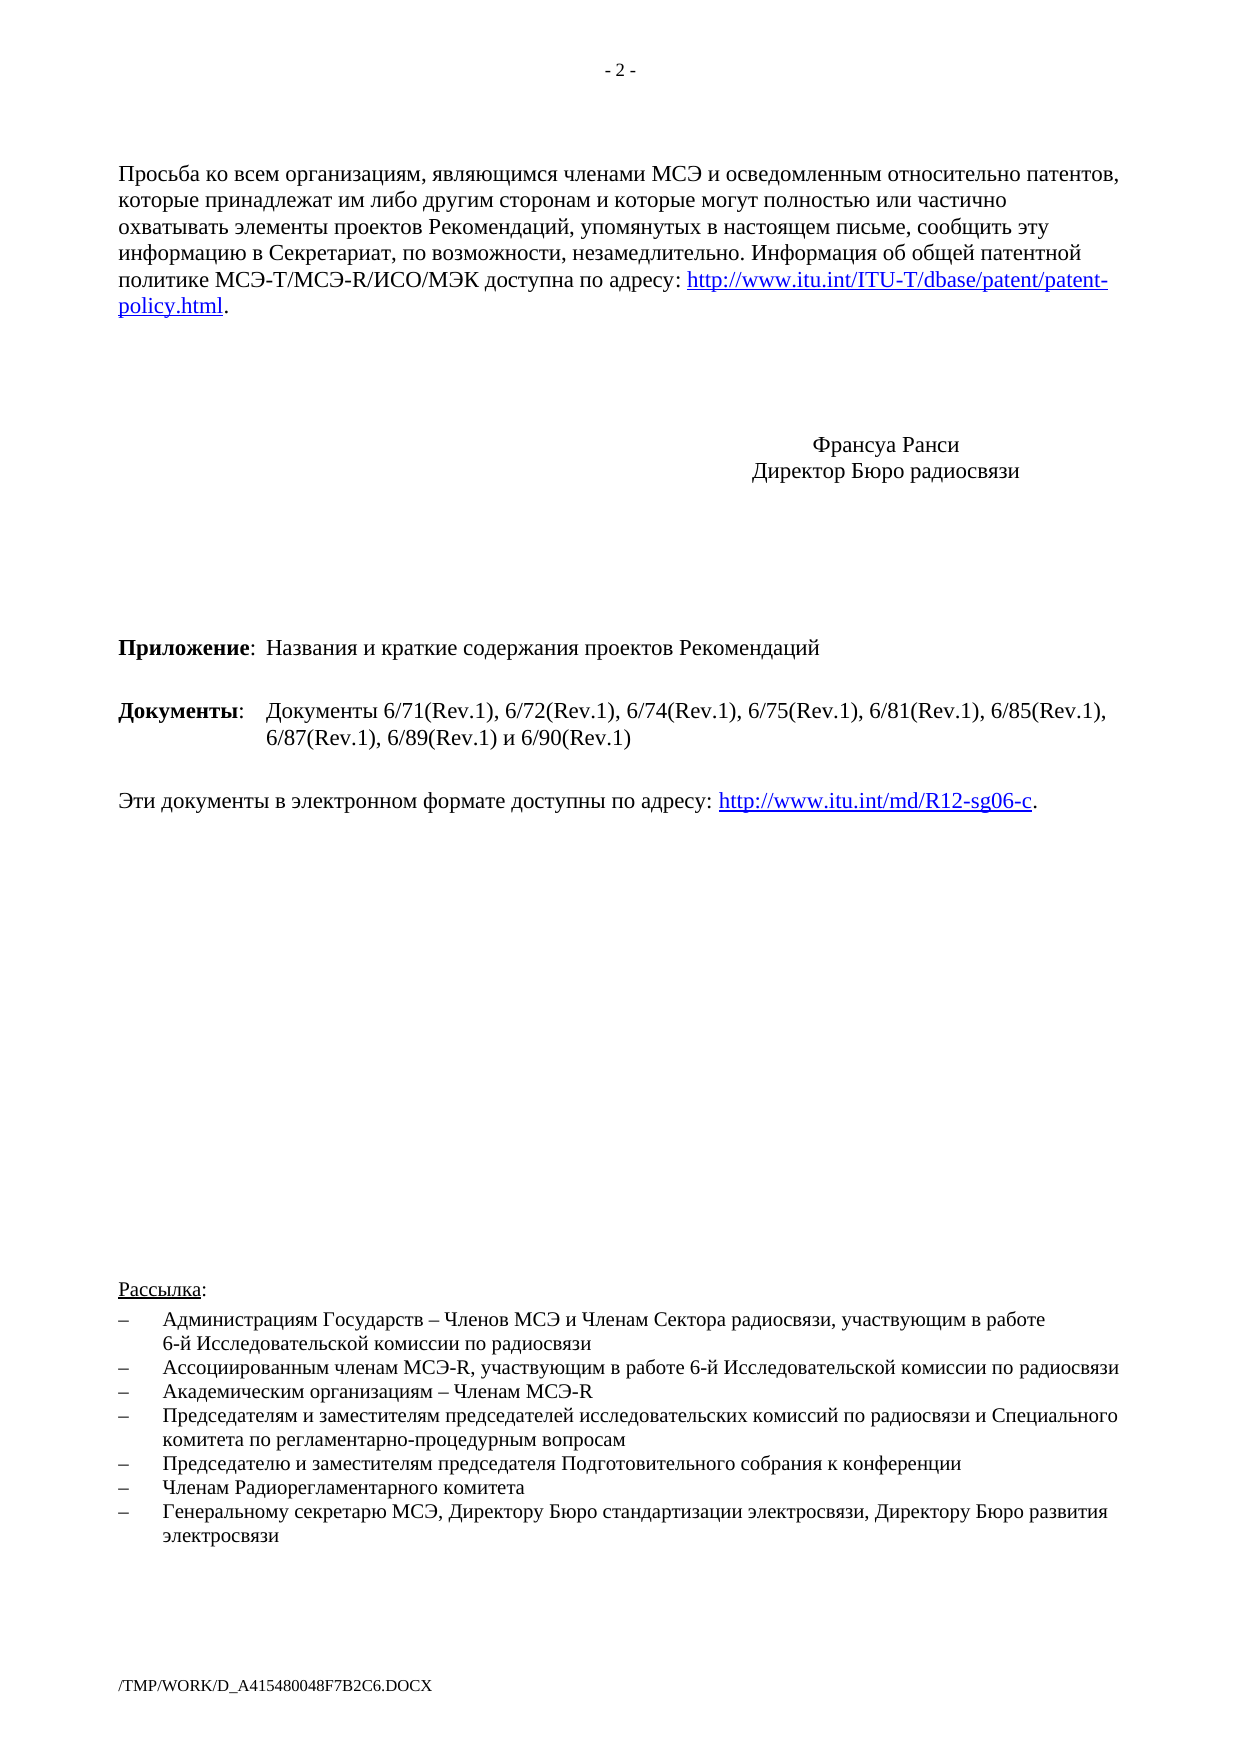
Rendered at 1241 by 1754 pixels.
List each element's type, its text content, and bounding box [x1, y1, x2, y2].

text – Членам Радиорегламентарного комитета [118, 1475, 1122, 1499]
text Эти документы в электронном формате доступны по адресу: http://www.itu.int/md/R12-sg06-c. [118, 788, 1122, 814]
text Документы: Документы 6/71(Rev.1), 6/72(Rev.1), 6/74(Rev.1), 6/75(Rev.1), 6/81(Rev.1), 6/85(Rev.1), 6/87(Rev.1), 6/89(Rev.1) и 6/90(Rev.1) [118, 697, 1122, 750]
text – Ассоциированным членам МСЭ-R, участвующим в работе 6-й Исследовательской комиссии по радиосвязи [118, 1355, 1137, 1379]
text – Генеральному секретарю МСЭ, Директору Бюро стандартизации электросвязи, Директору Бюро развития электросвязи [118, 1499, 1122, 1547]
text Директор Бюро радиосвязи [118, 457, 1122, 483]
text – Председателям и заместителям председателей исследовательских комиссий по радиосвязи и Специального комитета по регламентарно-процедурным вопросам [118, 1403, 1122, 1451]
text Приложение: Названия и краткие содержания проектов Рекомендаций [118, 633, 1122, 660]
text Франсуа Ранси [118, 431, 1122, 457]
text – Академическим организациям – Членам МСЭ-R [118, 1379, 1122, 1403]
text – Администрациям Государств – Членов МСЭ и Членам Сектора радиосвязи, участвующим в работе 6-й Исследовательской комиссии по радиосвязи [118, 1307, 1122, 1355]
text Рассылка: [118, 1276, 1122, 1301]
text – Председателю и заместителям председателя Подготовительного собрания к конференции [118, 1451, 1122, 1475]
text Просьба ко всем организациям, являющимся членами МСЭ и осведомленным относительно патентов, которые принадлежат им либо другим сторонам и которые могут полностью или частично охватывать элементы проектов Рекомендаций, упомянутых в настоящем письме, сообщить эту информацию в Секретариат, по возможности, незамедлительно. Информация об общей патентной политике МСЭ-T/МСЭ-R/ИСО/МЭК доступна по адресу: http://www.itu.int/ITU-T/dbase/patent/patent-policy.html. [118, 160, 1122, 318]
